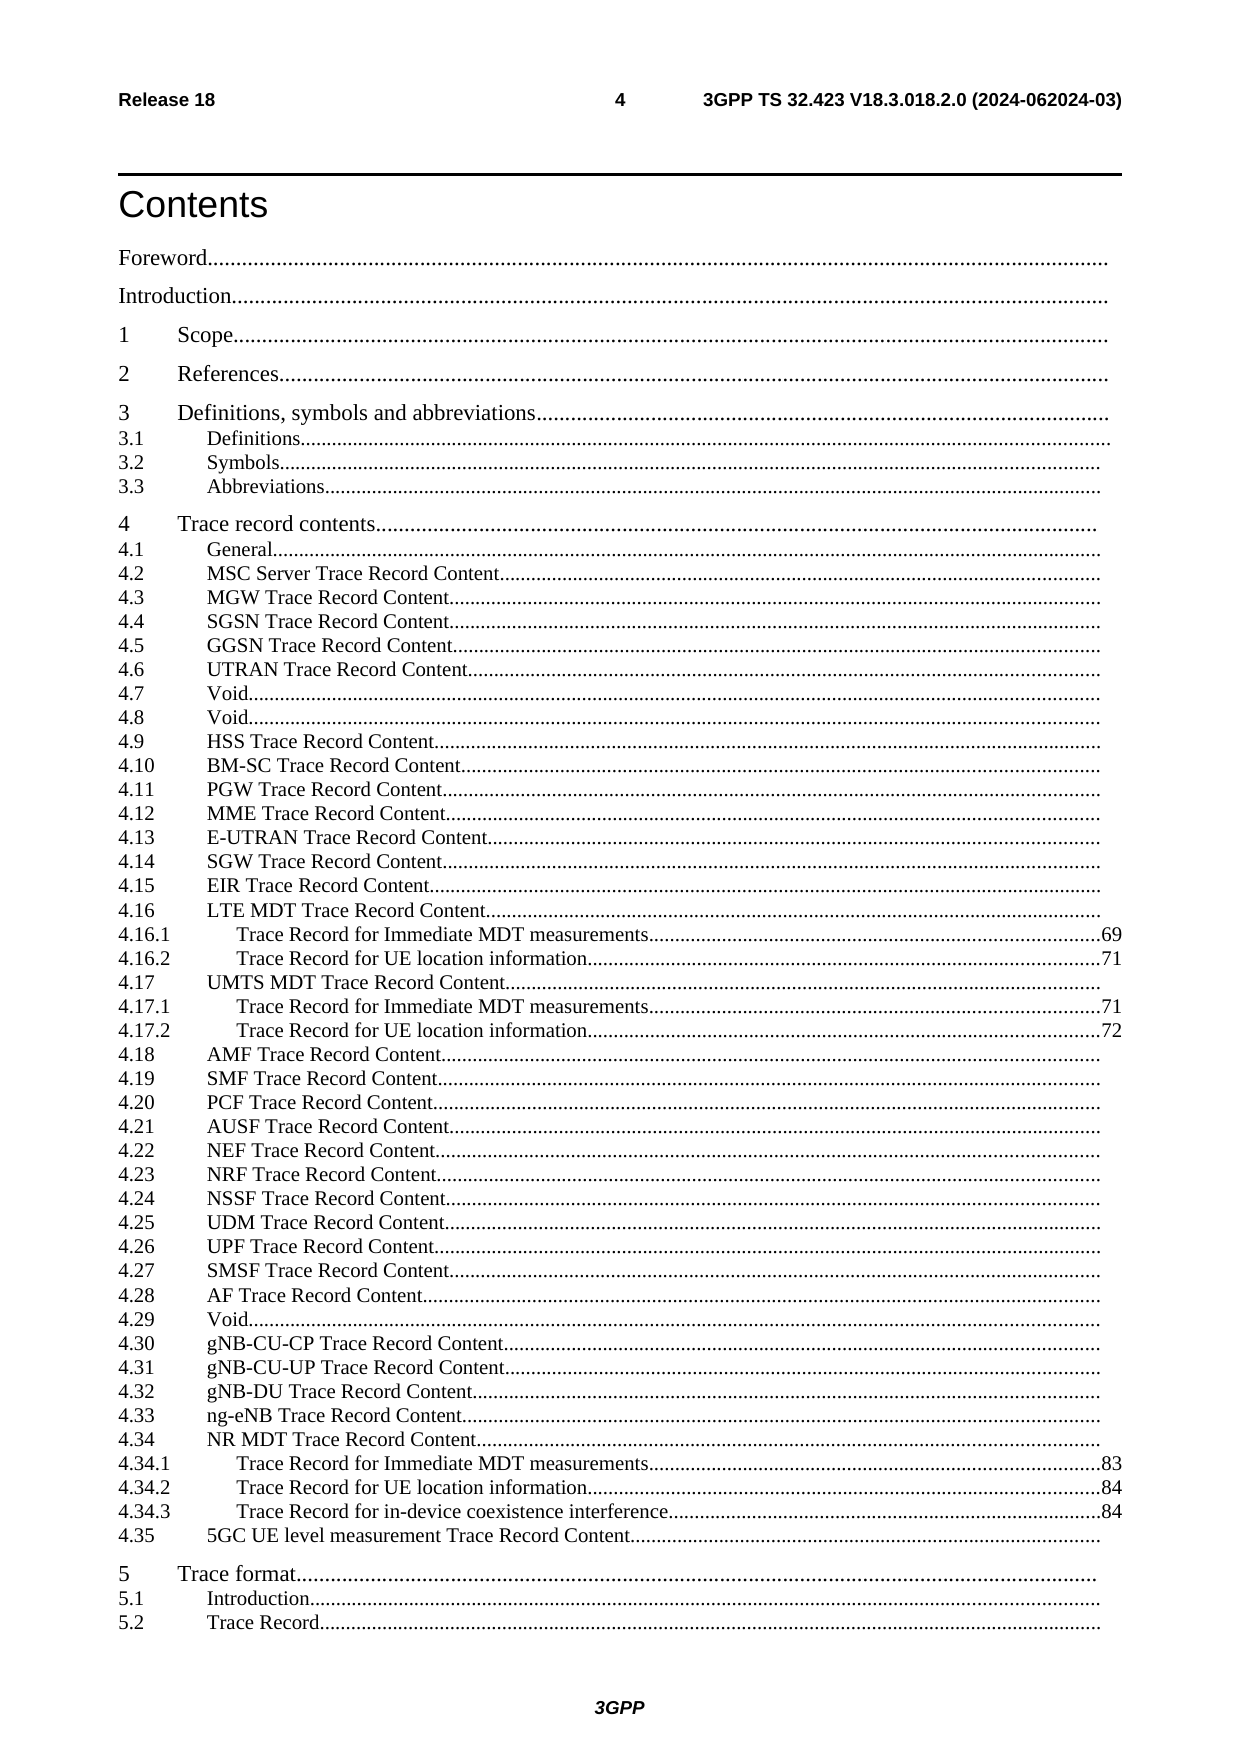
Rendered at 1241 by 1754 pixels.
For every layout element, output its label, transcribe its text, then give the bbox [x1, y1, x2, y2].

text 4.34.3 Trace Record for in-device coexistence interference 84 [118, 1499, 1122, 1523]
text 4.16 LTE MDT Trace Record Content 69 [118, 897, 1078, 922]
text 4.6 UTRAN Trace Record Content 32 [118, 657, 1078, 681]
text 5.2 Trace Record 85 [118, 1610, 1078, 1634]
text 4.32 gNB-DU Trace Record Content 82 [118, 1379, 1078, 1403]
text 4.9 HSS Trace Record Content 41 [118, 729, 1078, 753]
text 4.23 NRF Trace Record Content 77 [118, 1162, 1078, 1186]
text 4.12 MME Trace Record Content 51 [118, 801, 1078, 825]
text 4.29 Void 80 [118, 1307, 1078, 1331]
text 4.27 SMSF Trace Record Content 79 [118, 1258, 1078, 1282]
text 5.1 Introduction 85 [118, 1586, 1078, 1610]
text Introduction 6 [118, 283, 1078, 309]
text 1 Scope 7 [118, 321, 1078, 348]
text 4.8 Void 40 [118, 705, 1078, 729]
text 4.14 SGW Trace Record Content 64 [118, 849, 1078, 873]
text 3.3 Abbreviations 10 [118, 474, 1078, 498]
text 3.2 Symbols 10 [118, 449, 1078, 474]
text 4 Trace record contents 11 [118, 510, 1078, 537]
text 4.26 UPF Trace Record Content 79 [118, 1234, 1078, 1258]
text 2 References 7 [118, 360, 1078, 387]
text Contents [118, 176, 1122, 225]
text 4.34.2 Trace Record for UE location information 84 [118, 1475, 1122, 1499]
text 3.1 Definitions 9 [118, 426, 1078, 449]
text 4.25 UDM Trace Record Content 78 [118, 1210, 1078, 1234]
text 4.5 GGSN Trace Record Content 29 [118, 633, 1078, 657]
text 4.19 SMF Trace Record Content 75 [118, 1066, 1078, 1090]
text 4.24 NSSF Trace Record Content 77 [118, 1186, 1078, 1210]
text 4.15 EIR Trace Record Content 68 [118, 873, 1078, 897]
text 4.3 MGW Trace Record Content 19 [118, 585, 1078, 609]
text 4.34 NR MDT Trace Record Content 83 [118, 1427, 1078, 1451]
text 4.28 AF Trace Record Content 79 [118, 1282, 1078, 1307]
text 4.2 MSC Server Trace Record Content 12 [118, 561, 1078, 585]
text 4.17.1 Trace Record for Immediate MDT measurements 71 [118, 994, 1122, 1018]
text 4.4 SGSN Trace Record Content 20 [118, 609, 1078, 633]
text 5 Trace format 85 [118, 1560, 1078, 1586]
text 4.10 BM-SC Trace Record Content 45 [118, 753, 1078, 777]
text 4.22 NEF Trace Record Content 77 [118, 1138, 1078, 1162]
text Foreword 6 [118, 244, 1078, 270]
text 4.17 UMTS MDT Trace Record Content 71 [118, 970, 1078, 994]
text 3 Definitions, symbols and abbreviations 9 [118, 399, 1078, 426]
text 4.31 gNB-CU-UP Trace Record Content 81 [118, 1355, 1078, 1379]
text 4.1 General 11 [118, 537, 1078, 561]
text 4.11 PGW Trace Record Content 47 [118, 777, 1078, 801]
text 4.16.2 Trace Record for UE location information 71 [118, 946, 1122, 970]
text 4.34.1 Trace Record for Immediate MDT measurements 83 [118, 1451, 1122, 1475]
text 4.17.2 Trace Record for UE location information 72 [118, 1018, 1122, 1042]
text 4.30 gNB-CU-CP Trace Record Content 80 [118, 1331, 1078, 1355]
text 4.18 AMF Trace Record Content 73 [118, 1042, 1078, 1066]
text 4.33 ng-eNB Trace Record Content 82 [118, 1403, 1078, 1427]
text 4.7 Void 40 [118, 681, 1078, 705]
text 4.21 AUSF Trace Record Content 76 [118, 1114, 1078, 1138]
text 4.16.1 Trace Record for Immediate MDT measurements 69 [118, 922, 1122, 946]
text 4.20 PCF Trace Record Content 76 [118, 1090, 1078, 1114]
text 4.13 E-UTRAN Trace Record Content 59 [118, 825, 1078, 849]
text 4.35 5GC UE level measurement Trace Record Content 85 [118, 1523, 1078, 1547]
